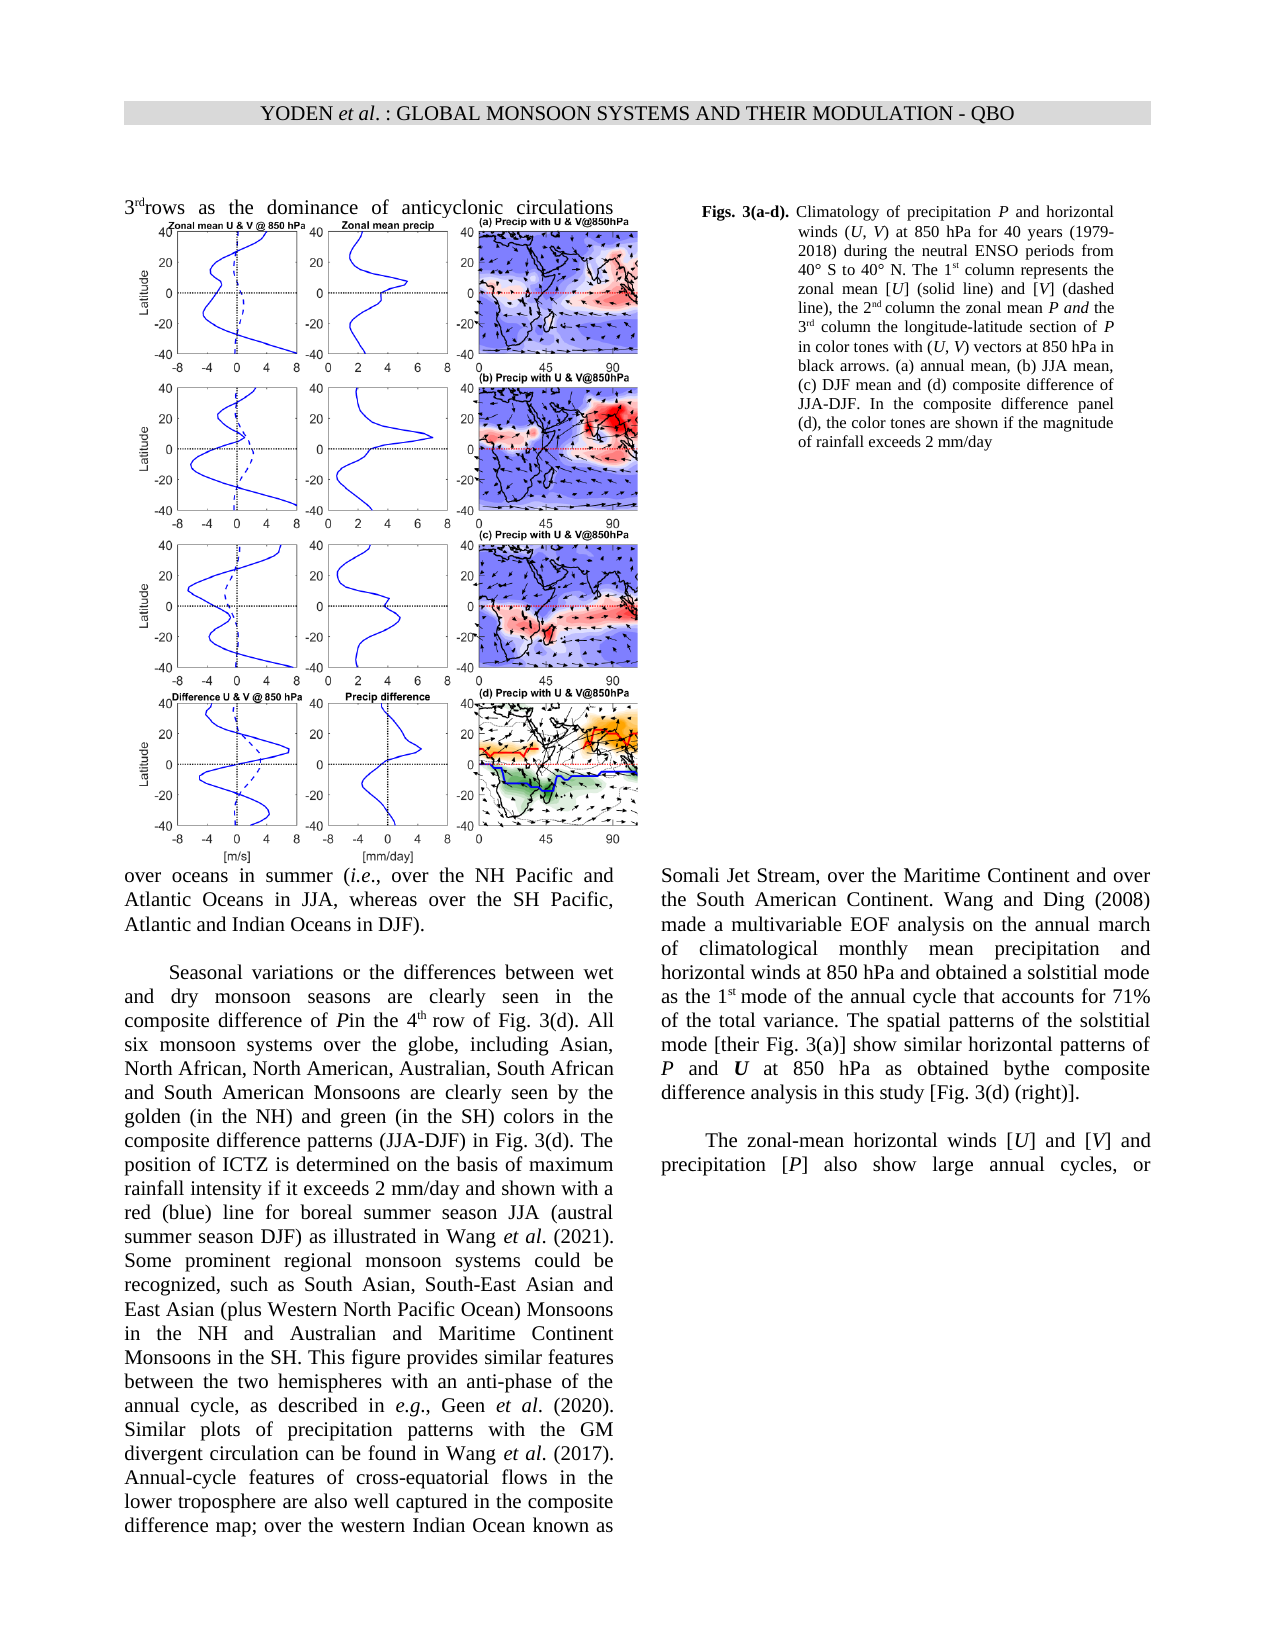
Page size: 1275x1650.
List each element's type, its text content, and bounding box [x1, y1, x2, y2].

text Seasonal variations or the differences between wet and dry monsoon seasons are clearly seen in the composite difference of Pin the 4th row of Fig. 3(d). All six monsoon systems over the globe, including Asian, North African, North American, Australian, South African and South American Monsoons are clearly seen by the golden (in the NH) and green (in the SH) colors in the composite difference patterns (JJA-DJF) in Fig. 3(d). The position of ICTZ is determined on the basis of maximum rainfall intensity if it exceeds 2 mm/day and shown with a red (blue) line for boreal summer season JJA (austral summer season DJF) as illustrated in Wang et al. (2021). Some prominent regional monsoon systems could be recognized, such as South Asian, South-East Asian and East Asian (plus Western North Pacific Ocean) Monsoons in the NH and Australian and Maritime Continent Monsoons in the SH. This figure provides similar features between the two hemispheres with an anti-phase of the annual cycle, as described in e.g., Geen et al. (2020). Similar plots of precipitation patterns with the GM divergent circulation can be found in Wang et al. (2017). Annual-cycle features of cross-equatorial flows in the lower troposphere are also well captured in the composite difference map; over the western Indian Ocean known as Somali Jet Stream, over the Maritime Continent and over the South American Continent. Wang and Ding (2008) made a multivariable EOF analysis on the annual march of climatological monthly mean precipitation and horizontal winds at 850 hPa and obtained a solstitial mode as the 1st mode of the annual cycle that accounts for 71% of the total variance. The spatial patterns of the solstitial mode [their Fig. 3(a)] show similar horizontal patterns of P and U at 850 hPa as obtained bythe composite difference analysis in this study [Fig. 3(d) (right)]. [124, 959, 614, 1537]
picture [124, 218, 638, 864]
text over oceans in summer (i.e., over the NH Pacific and Atlantic Oceans in JJA, whereas over the SH Pacific, Atlantic and Indian Oceans in DJF). [124, 864, 614, 936]
text Seasonal variations or the differences between wet and dry monsoon seasons are clearly seen in the composite difference of Pin the 4th row of Fig. 3(d). All six monsoon systems over the globe, including Asian, North African, North American, Australian, South African and South American Monsoons are clearly seen by the golden (in the NH) and green (in the SH) colors in the composite difference patterns (JJA-DJF) in Fig. 3(d). The position of ICTZ is determined on the basis of maximum rainfall intensity if it exceeds 2 mm/day and shown with a red (blue) line for boreal summer season JJA (austral summer season DJF) as illustrated in Wang et al. (2021). Some prominent regional monsoon systems could be recognized, such as South Asian, South-East Asian and East Asian (plus Western North Pacific Ocean) Monsoons in the NH and Australian and Maritime Continent Monsoons in the SH. This figure provides similar features between the two hemispheres with an anti-phase of the annual cycle, as described in e.g., Geen et al. (2020). Similar plots of precipitation patterns with the GM divergent circulation can be found in Wang et al. (2017). Annual-cycle features of cross-equatorial flows in the lower troposphere are also well captured in the composite difference map; over the western Indian Ocean known as Somali Jet Stream, over the Maritime Continent and over the South American Continent. Wang and Ding (2008) made a multivariable EOF analysis on the annual march of climatological monthly mean precipitation and horizontal winds at 850 hPa and obtained a solstitial mode as the 1st mode of the annual cycle that accounts for 71% of the total variance. The spatial patterns of the solstitial mode [their Fig. 3(a)] show similar horizontal patterns of P and U at 850 hPa as obtained bythe composite difference analysis in this study [Fig. 3(d) (right)]. [661, 863, 1151, 1104]
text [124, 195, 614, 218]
text Figs. 3(a-d). Climatology of precipitation P and horizontal winds (U, V) at 850 hPa for 40 years (1979-2018) during the neutral ENSO periods from 40° S to 40° N. The 1st column represents the zonal mean [U] (solid line) and [V] (dashed line), the 2nd column the zonal mean P and the 3rd column the longitude-latitude section of P in color tones with (U, V) vectors at 850 hPa in black arrows. (a) annual mean, (b) JJA mean, (c) DJF mean and (d) composite difference of JJA-DJF. In the composite difference panel (d), the color tones are shown if the magnitude of rainfall exceeds 2 mm/day [702, 202, 1114, 451]
